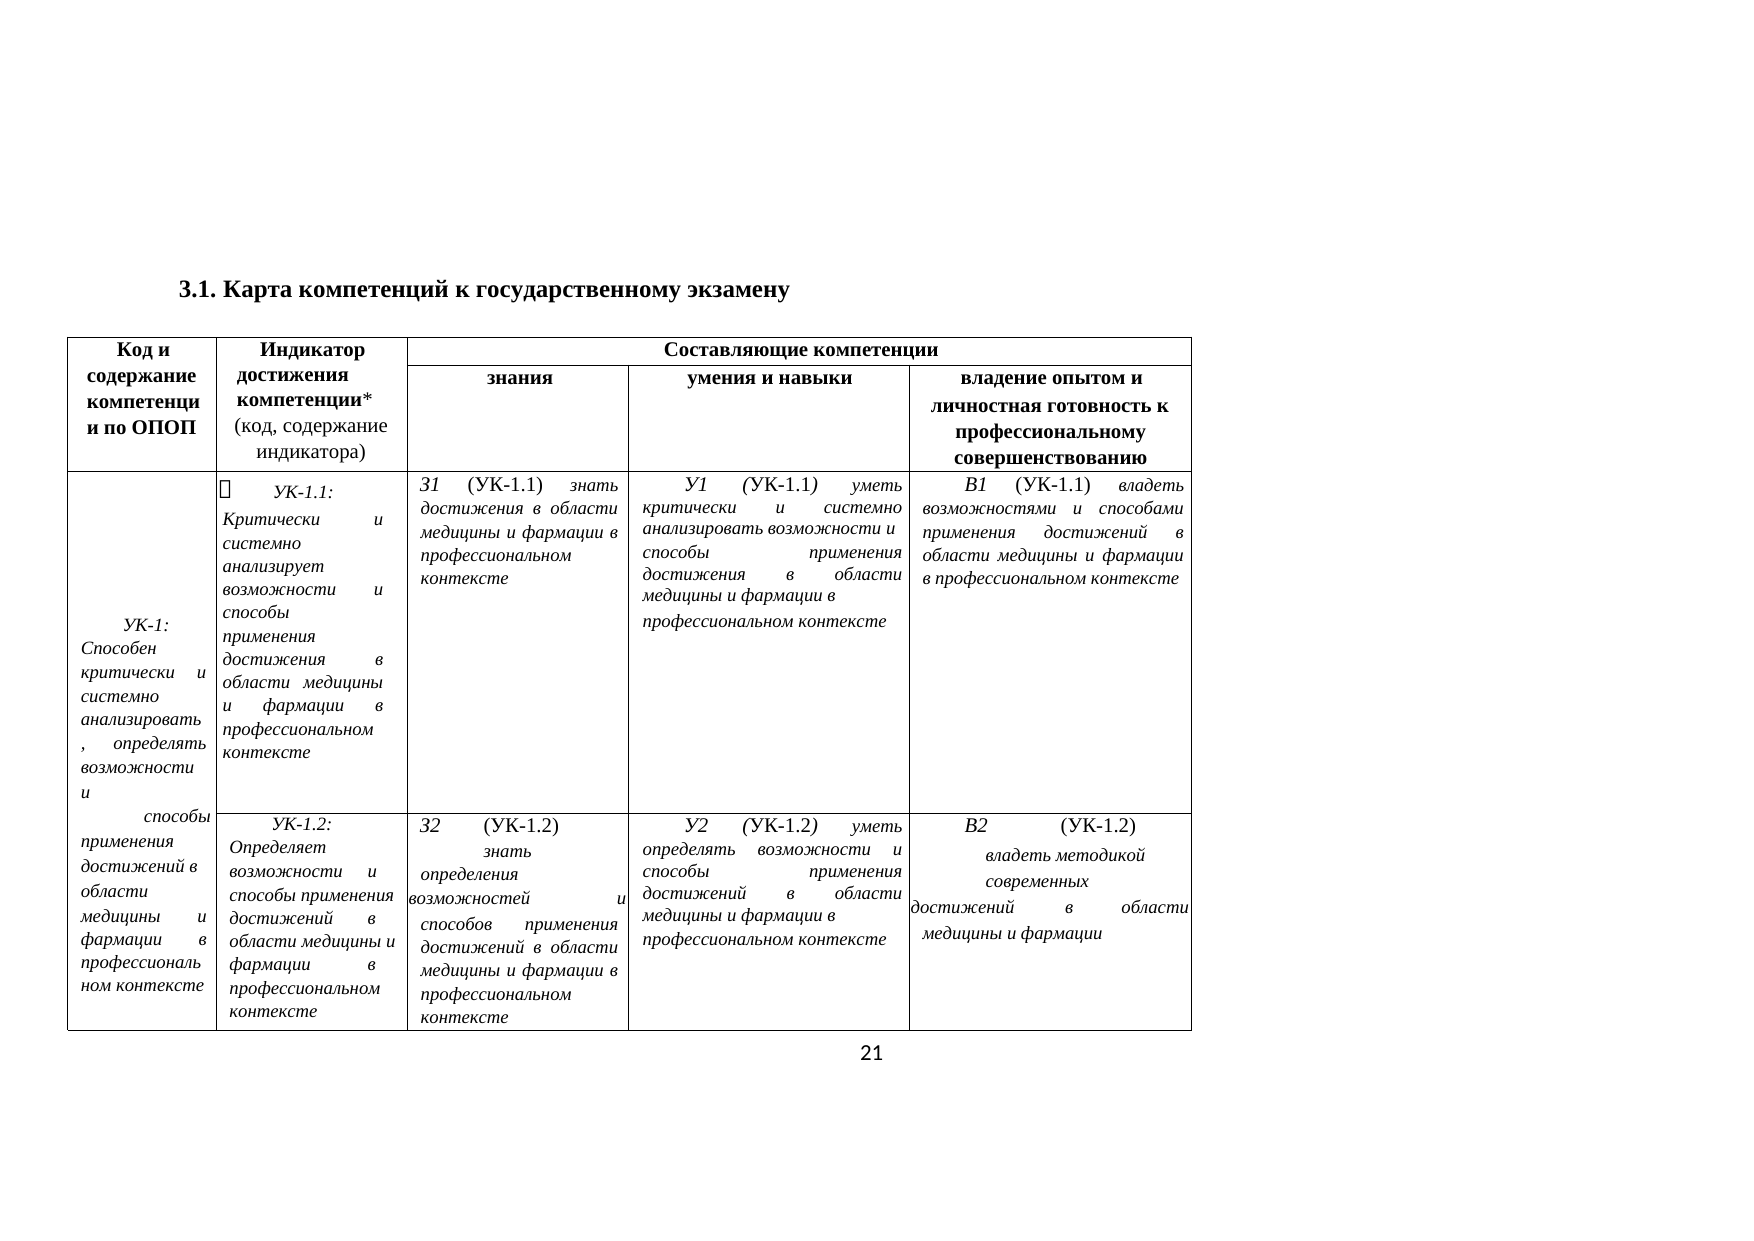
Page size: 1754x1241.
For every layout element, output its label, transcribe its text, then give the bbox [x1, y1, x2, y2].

table_header Индикатор достижения компетенции* (код, содержание индикатора) [217, 338, 407, 471]
table_header Код и содержание компетенци и по ОПОП [68, 338, 216, 471]
table_cell знания [408, 366, 628, 471]
table_cell умения и навыки [629, 366, 909, 471]
text 3.1. Карта компетенций к государственному экзамену [0, 274, 790, 303]
table_cell З1 (УК-1.1) знать достижения в области медицины и фармации в профессиональном контексте [408, 472, 628, 812]
table_cell У2 (УК-1.2) уметь определять возможности и способы применения достижений в области медицины и фармации в профессиональном контексте [629, 814, 909, 1029]
table_header Составляющие компетенции [408, 338, 1191, 364]
table_cell  УК-1.1: Критически и системно анализирует возможности и способы применения достижения в области медицины и фармации в профессиональном контексте [217, 472, 407, 812]
table_cell владение опытом и личностная готовность к профессиональному совершенствованию [910, 366, 1191, 471]
table_cell УК-1: Способен критически и системно анализировать , определять возможности и способы применения достижений в области медицины и фармации в профессиональ ном контексте [68, 472, 216, 1029]
table_cell В2 (УК-1.2) владеть методикой современных достижений в области медицины и фармации [910, 814, 1191, 1029]
table_cell З2 (УК-1.2) знать определения возможностей и способов применения достижений в области медицины и фармации в профессиональном контексте [408, 814, 628, 1029]
table_cell УК-1.2: Определяет возможности и способы применения достижений в области медицины и фармации в профессиональном контексте [217, 814, 407, 1029]
table_cell В1 (УК-1.1) владеть возможностями и способами применения достижений в области медицины и фармации в профессиональном контексте [910, 472, 1191, 812]
table_cell У1 (УК-1.1) уметь критически и системно анализировать возможности и способы применения достижения в области медицины и фармации в профессиональном контексте [629, 472, 909, 812]
